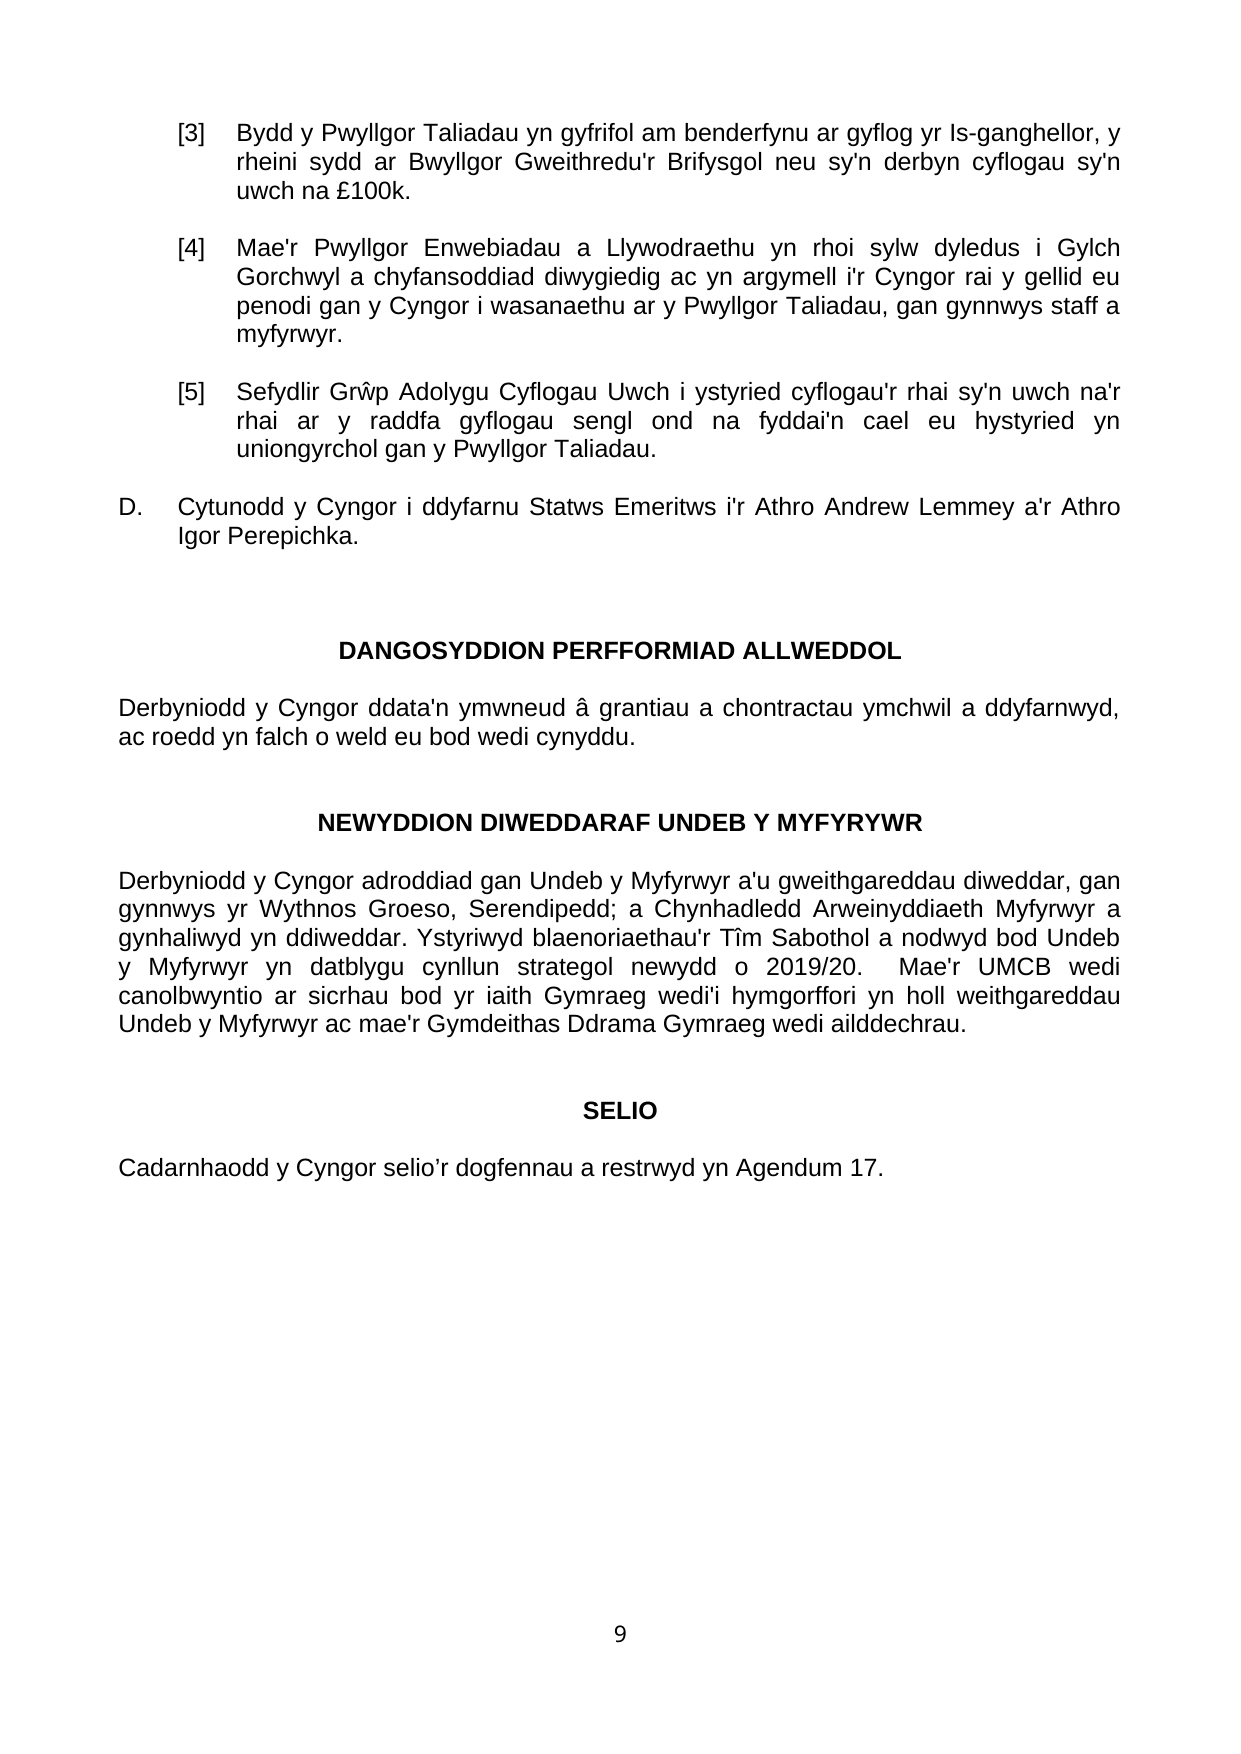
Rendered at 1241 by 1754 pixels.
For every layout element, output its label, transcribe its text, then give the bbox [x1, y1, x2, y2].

list Cytunodd y Cyngor i ddyfarnu Statws Emeritws i'r Athro Andrew Lemmey a'r Athro Igor Perepichka. [118, 492, 1122, 549]
list [5] Sefydlir Grŵp Adolygu Cyflogau Uwch i ystyried cyflogau'r rhai sy'n uwch na'r rhai ar y raddfa gyflogau sengl ond na fyddai'n cael eu hystyried yn uniongyrchol gan y Pwyllgor Taliadau. [177, 377, 1122, 463]
text NEWYDDION DIWEDDARAF UNDEB Y MYFYRYWR [118, 808, 1122, 837]
text Cadarnhaodd y Cyngor selio’r dogfennau a restrwyd yn Agendum 17. [118, 1153, 1122, 1182]
text DANGOSYDDION PERFFORMIAD ALLWEDDOL [118, 636, 1122, 664]
list [4] Mae'r Pwyllgor Enwebiadau a Llywodraethu yn rhoi sylw dyledus i Gylch Gorchwyl a chyfansoddiad diwygiedig ac yn argymell i'r Cyngor rai y gellid eu penodi gan y Cyngor i wasanaethu ar y Pwyllgor Taliadau, gan gynnwys staff a myfyrwyr. [177, 233, 1122, 348]
text Derbyniodd y Cyngor adroddiad gan Undeb y Myfyrwyr a'u gweithgareddau diweddar, gan gynnwys yr Wythnos Groeso, Serendipedd; a Chynhadledd Arweinyddiaeth Myfyrwyr a gynhaliwyd yn ddiweddar. Ystyriwyd blaenoriaethau'r Tîm Sabothol a nodwyd bod Undeb y Myfyrwyr yn datblygu cynllun strategol newydd o 2019/20. Mae'r UMCB wedi canolbwyntio ar sicrhau bod yr iaith Gymraeg wedi'i hymgorffori yn holl weithgareddau Undeb y Myfyrwyr ac mae'r Gymdeithas Ddrama Gymraeg wedi ailddechrau. [118, 866, 1122, 1038]
list [3] Bydd y Pwyllgor Taliadau yn gyfrifol am benderfynu ar gyflog yr Is-ganghellor, y rheini sydd ar Bwyllgor Gweithredu'r Brifysgol neu sy'n derbyn cyflogau sy'n uwch na £100k. [177, 118, 1122, 204]
text Derbyniodd y Cyngor ddata'n ymwneud â grantiau a chontractau ymchwil a ddyfarnwyd, ac roedd yn falch o weld eu bod wedi cynyddu. [118, 693, 1122, 751]
text SELIO [118, 1096, 1122, 1124]
